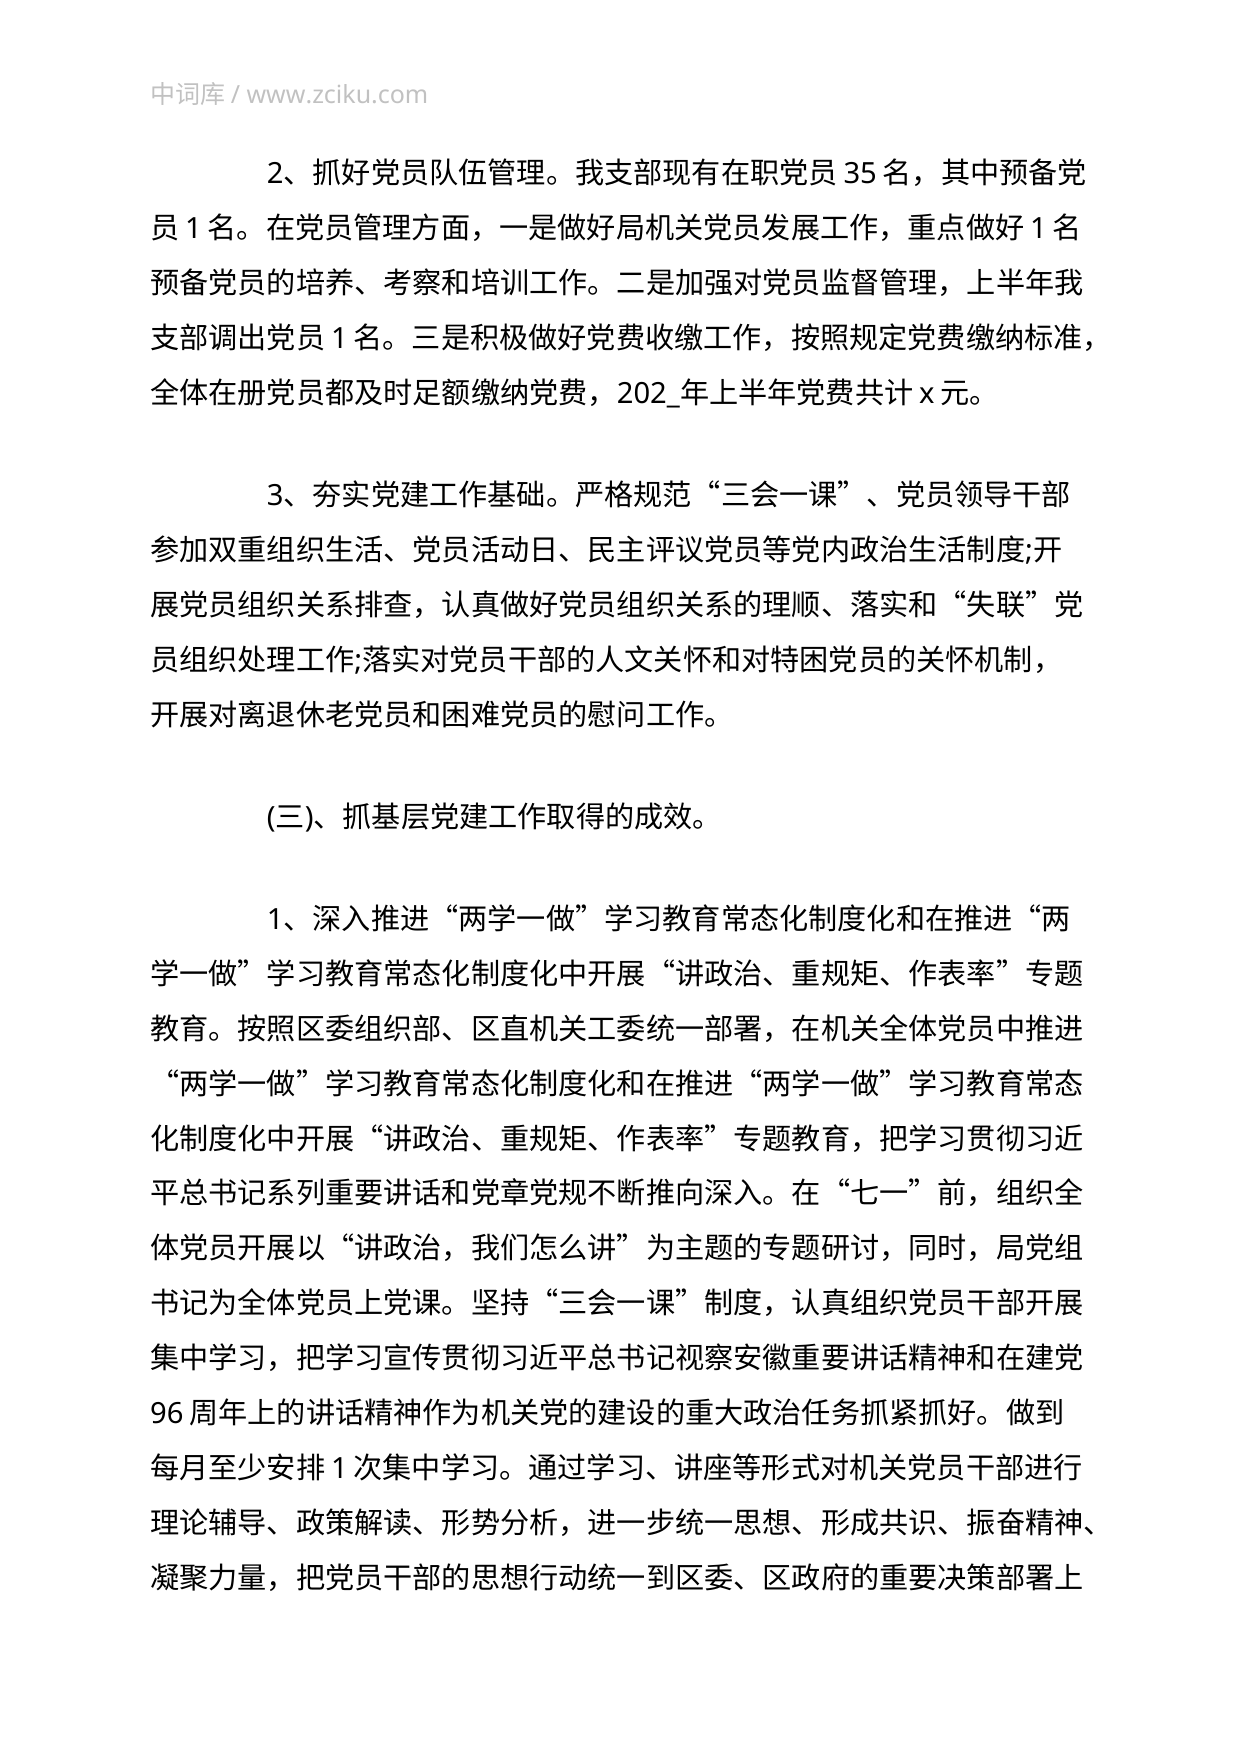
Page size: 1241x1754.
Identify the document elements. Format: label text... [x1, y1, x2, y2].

text 2、抓好党员队伍管理。我支部现有在职党员35名，其中预备党员1名。在党员管理方面，一是做好局机关党员发展工作，重点做好1名预备党员的培养、考察和培训工作。二是加强对党员监督管理，上半年我支部调出党员1名。三是积极做好党费收缴工作，按照规定党费缴纳标准，全体在册党员都及时足额缴纳党费，202_年上半年党费共计x元。 [150, 150, 1090, 412]
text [150, 896, 1090, 1597]
text (三)、抓基层党建工作取得的成效。 [150, 793, 1090, 836]
text 3、夯实党建工作基础。严格规范“三会一课”、党员领导干部参加双重组织生活、党员活动日、民主评议党员等党内政治生活制度;开展党员组织关系排查，认真做好党员组织关系的理顺、落实和“失联”党员组织处理工作;落实对党员干部的人文关怀和对特困党员的关怀机制，开展对离退休老党员和困难党员的慰问工作。 [150, 472, 1090, 734]
